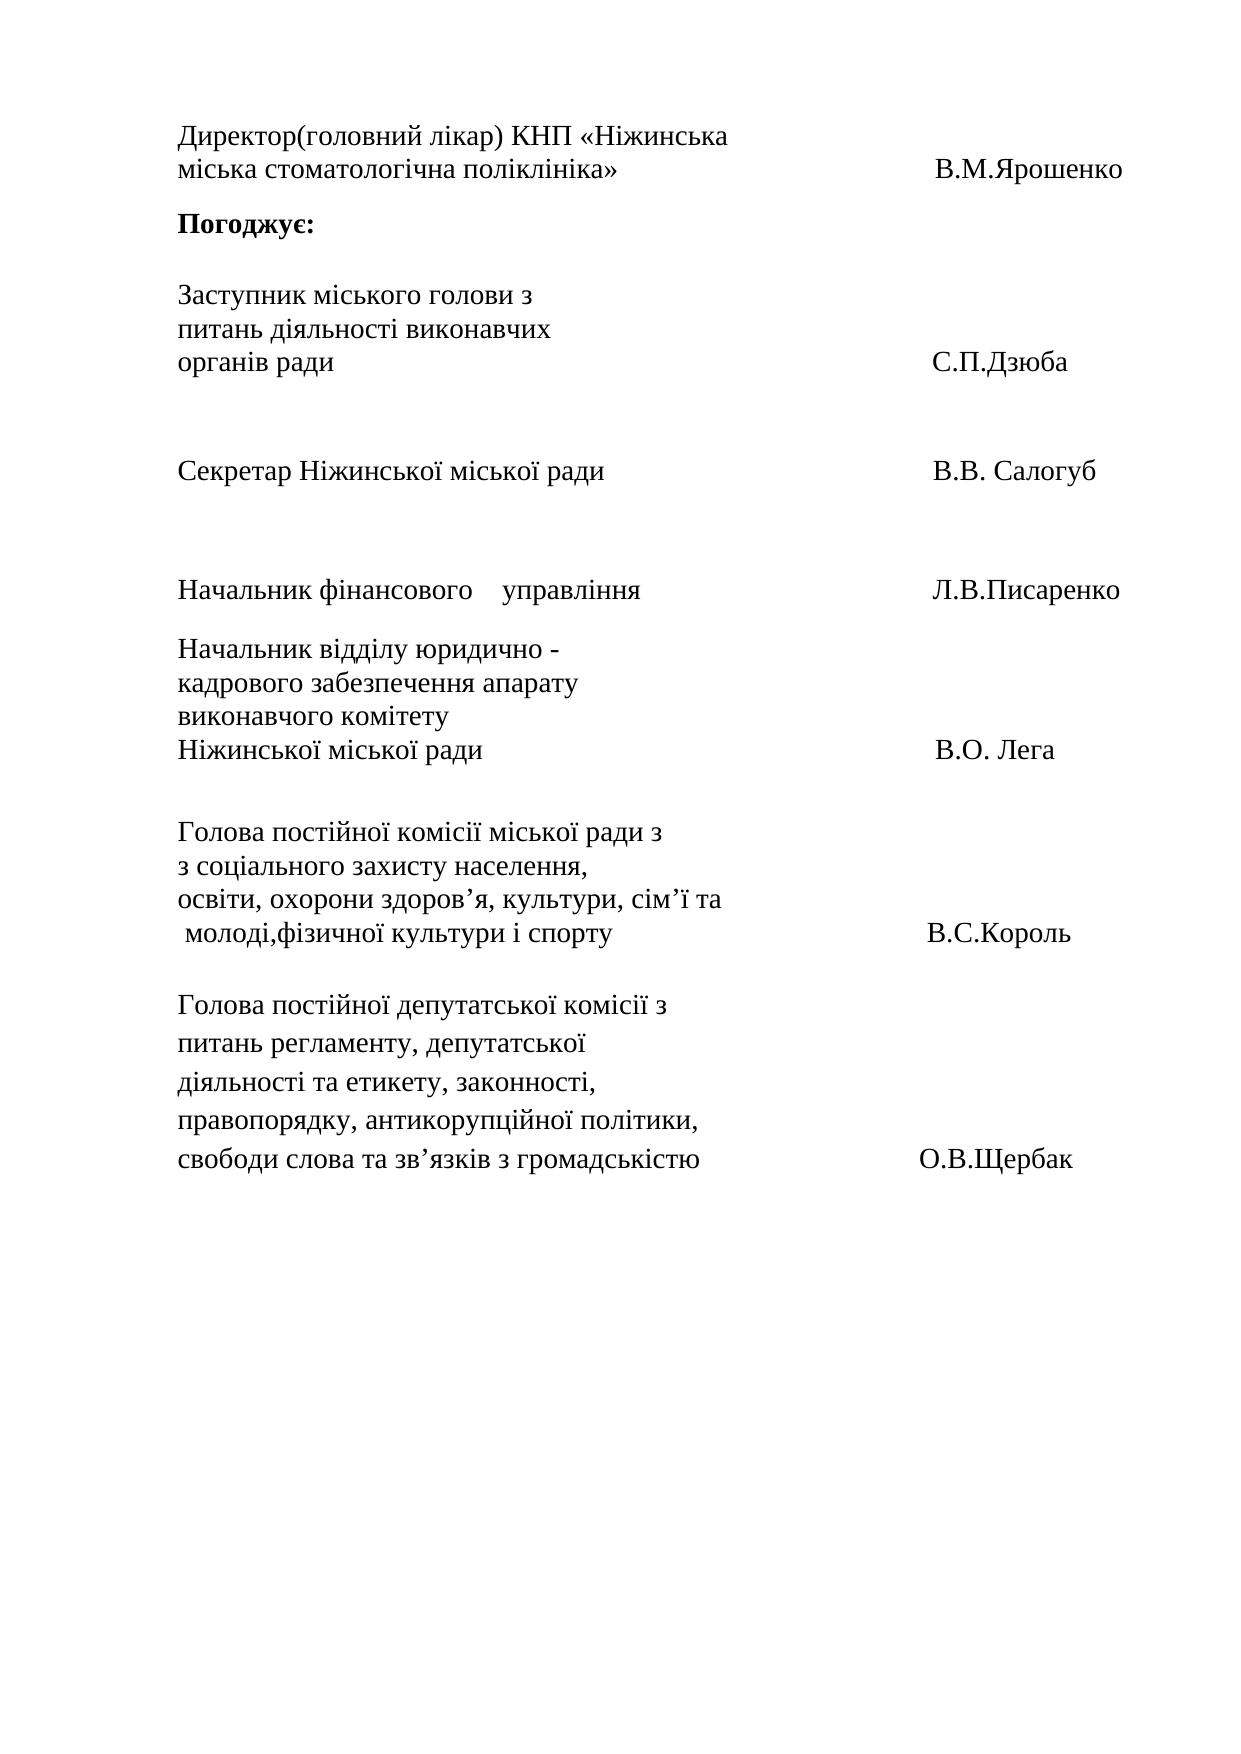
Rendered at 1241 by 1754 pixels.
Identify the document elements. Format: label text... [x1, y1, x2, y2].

text Голова постійної депутатської комісії з [177, 987, 1152, 1020]
text молоді,фізичної культури і спорту В.С.Король [177, 915, 1152, 948]
text Секретар Ніжинської міської ради В.В. Салогуб [177, 453, 1152, 487]
text Начальник фінансового управління Л.В.Писаренко [177, 572, 1152, 605]
text освіти, охорони здоров’я, культури, сім’ї та [177, 881, 1152, 915]
text Начальник відділу юридично - кадрового забезпечення апарату виконавчого комітету Ніжинської міської ради В.О. Лега [177, 631, 1152, 793]
text Директор(головний лікар) КНП «Ніжинська міська стоматологічна поліклініка» В.М.Ярошенко [177, 118, 1152, 185]
text питань регламенту, депутатської діяльності та етикету, законності, правопорядку, антикорупційної політики, свободи слова та зв’язків з громадськістю О.В.Щербак [177, 1025, 1152, 1174]
text з соціального захисту населення, [177, 848, 1152, 881]
text Голова постійної комісії міської ради з [177, 814, 1152, 848]
text Погоджує: [177, 206, 1152, 239]
text Заступник міського голови з питань діяльності виконавчих органів ради С.П.Дзюба [177, 277, 1152, 378]
